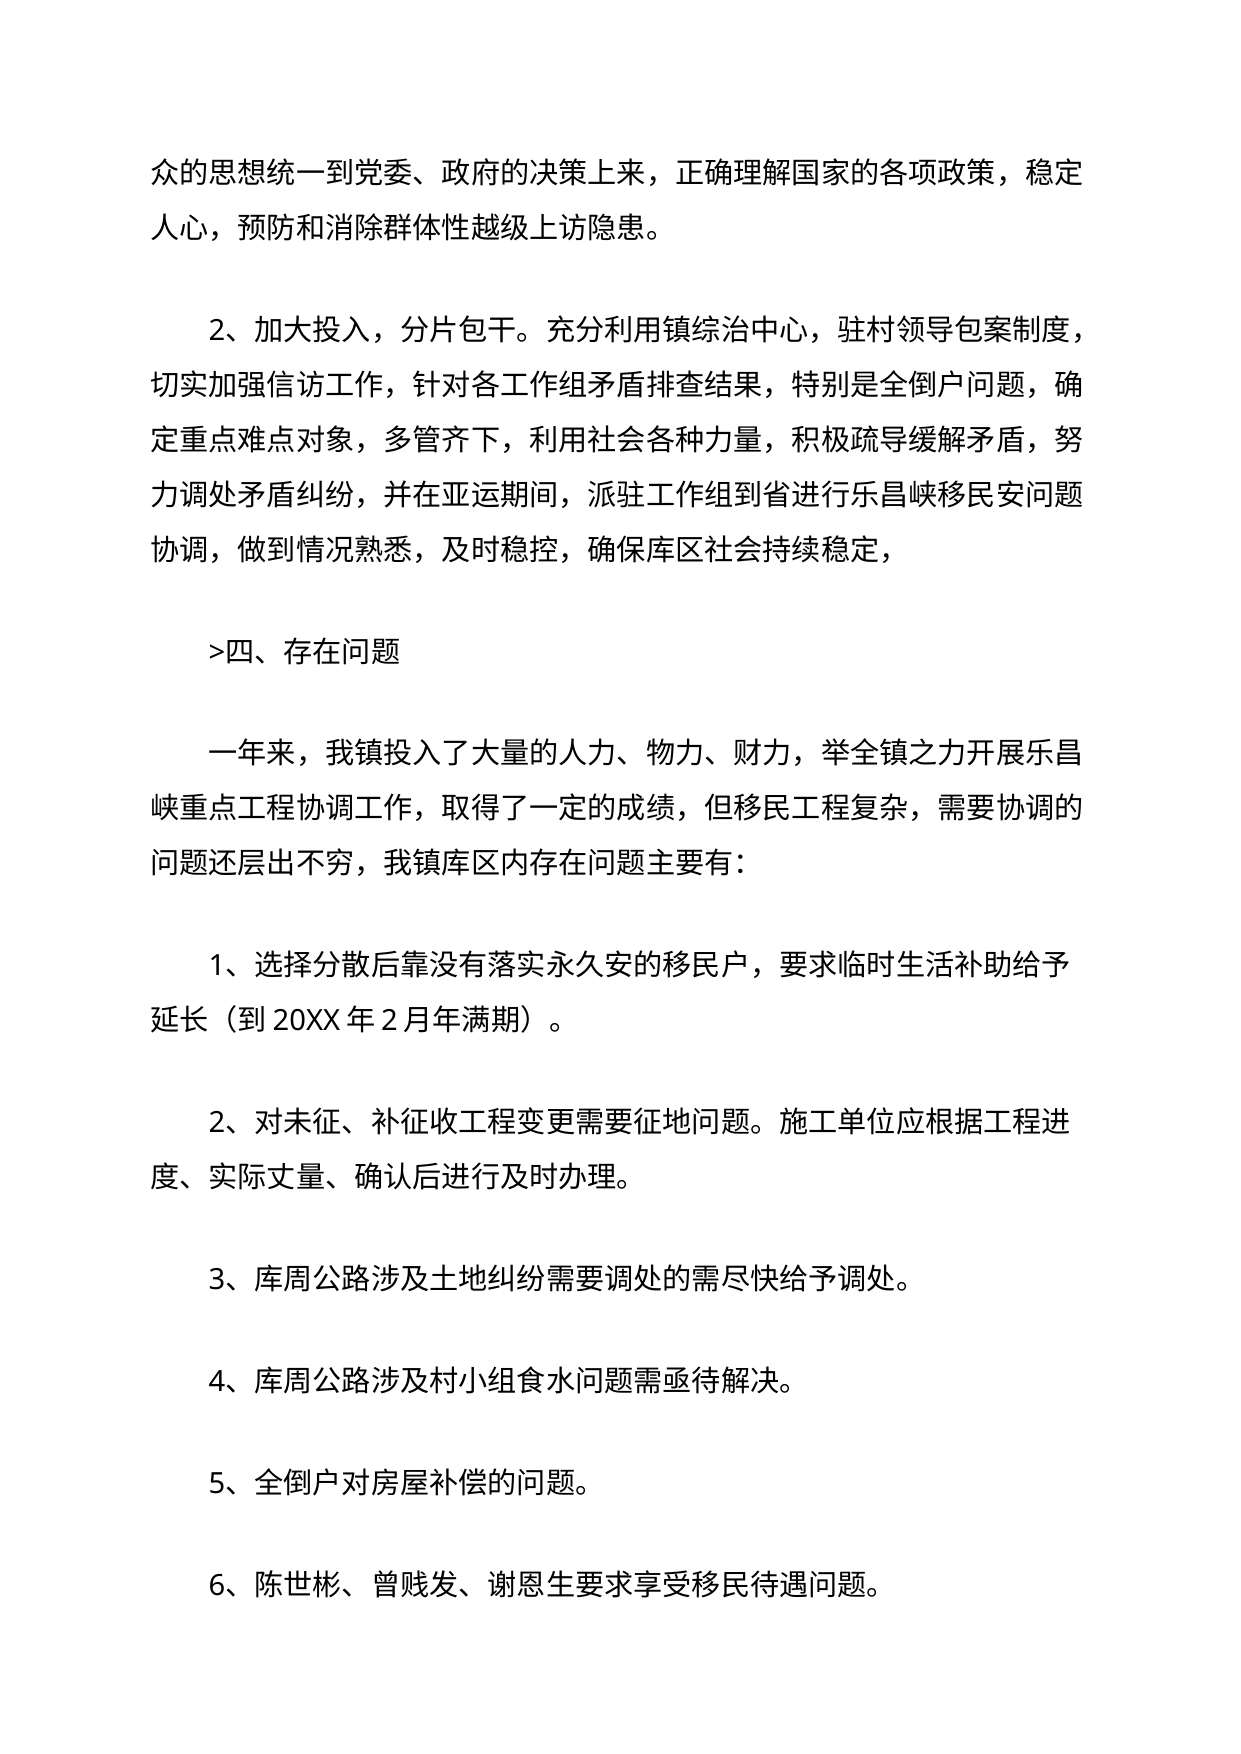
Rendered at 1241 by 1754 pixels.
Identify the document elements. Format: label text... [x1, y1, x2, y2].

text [150, 150, 1090, 247]
text 2、对未征、补征收工程变更需要征地问题。施工单位应根据工程进度、实际丈量、确认后进行及时办理。 [150, 1099, 1090, 1196]
text 2、加大投入，分片包干。充分利用镇综治中心，驻村领导包案制度，切实加强信访工作，针对各工作组矛盾排查结果，特别是全倒户问题，确定重点难点对象，多管齐下，利用社会各种力量，积极疏导缓解矛盾，努力调处矛盾纠纷，并在亚运期间，派驻工作组到省进行乐昌峡移民安问题协调，做到情况熟悉，及时稳控，确保库区社会持续稳定， [150, 307, 1090, 569]
text 4、库周公路涉及村小组食水问题需亟待解决。 [150, 1357, 1090, 1400]
text 一年来，我镇投入了大量的人力、物力、财力，举全镇之力开展乐昌峡重点工程协调工作，取得了一定的成绩，但移民工程复杂，需要协调的问题还层出不穷，我镇库区内存在问题主要有： [150, 730, 1090, 882]
text 6、陈世彬、曾贱发、谢恩生要求享受移民待遇问题。 [150, 1561, 1090, 1604]
text 5、全倒户对房屋补偿的问题。 [150, 1459, 1090, 1502]
text 3、库周公路涉及土地纠纷需要调处的需尽快给予调处。 [150, 1255, 1090, 1298]
text >四、存在问题 [150, 628, 1090, 671]
text 1、选择分散后靠没有落实永久安的移民户，要求临时生活补助给予延长（到20XX年2月年满期）。 [150, 942, 1090, 1039]
